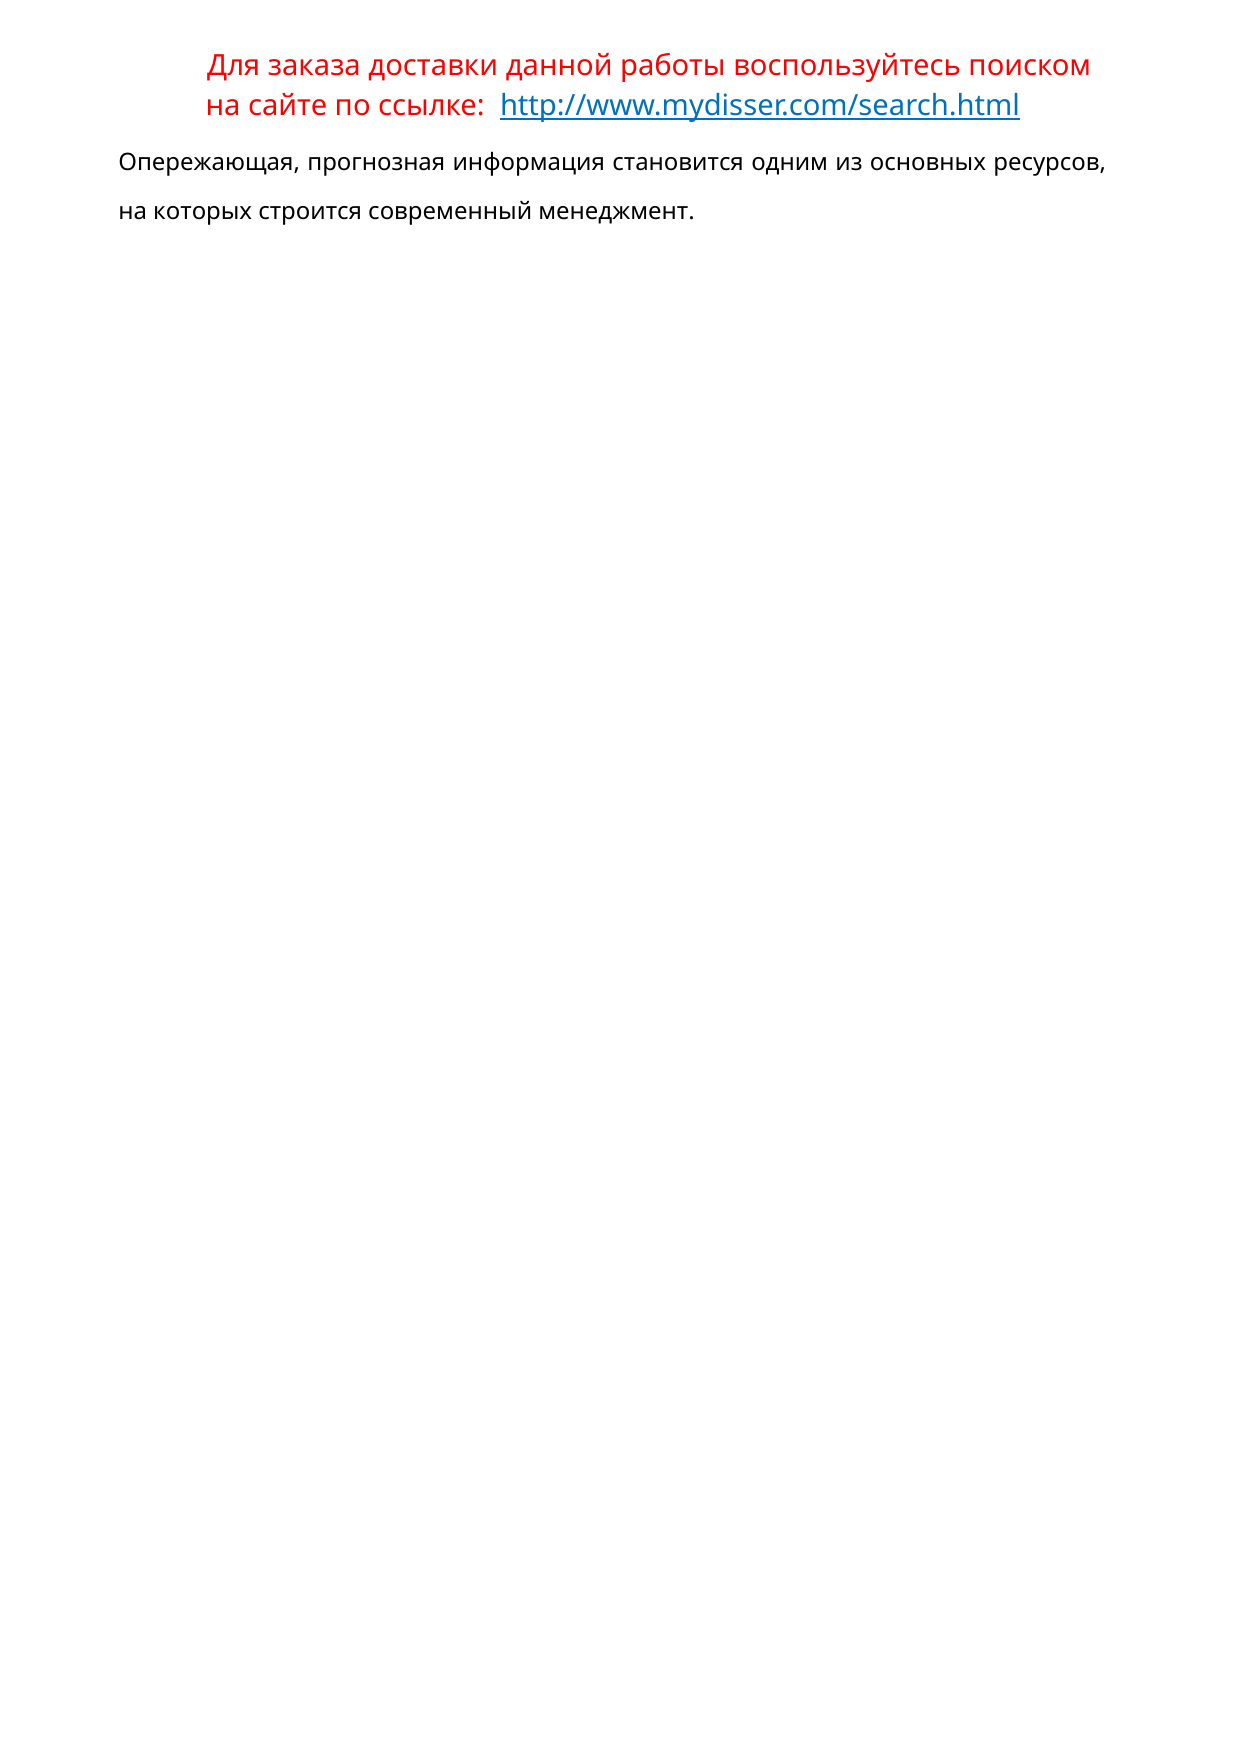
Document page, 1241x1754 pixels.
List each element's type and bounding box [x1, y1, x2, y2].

text [118, 144, 1107, 226]
